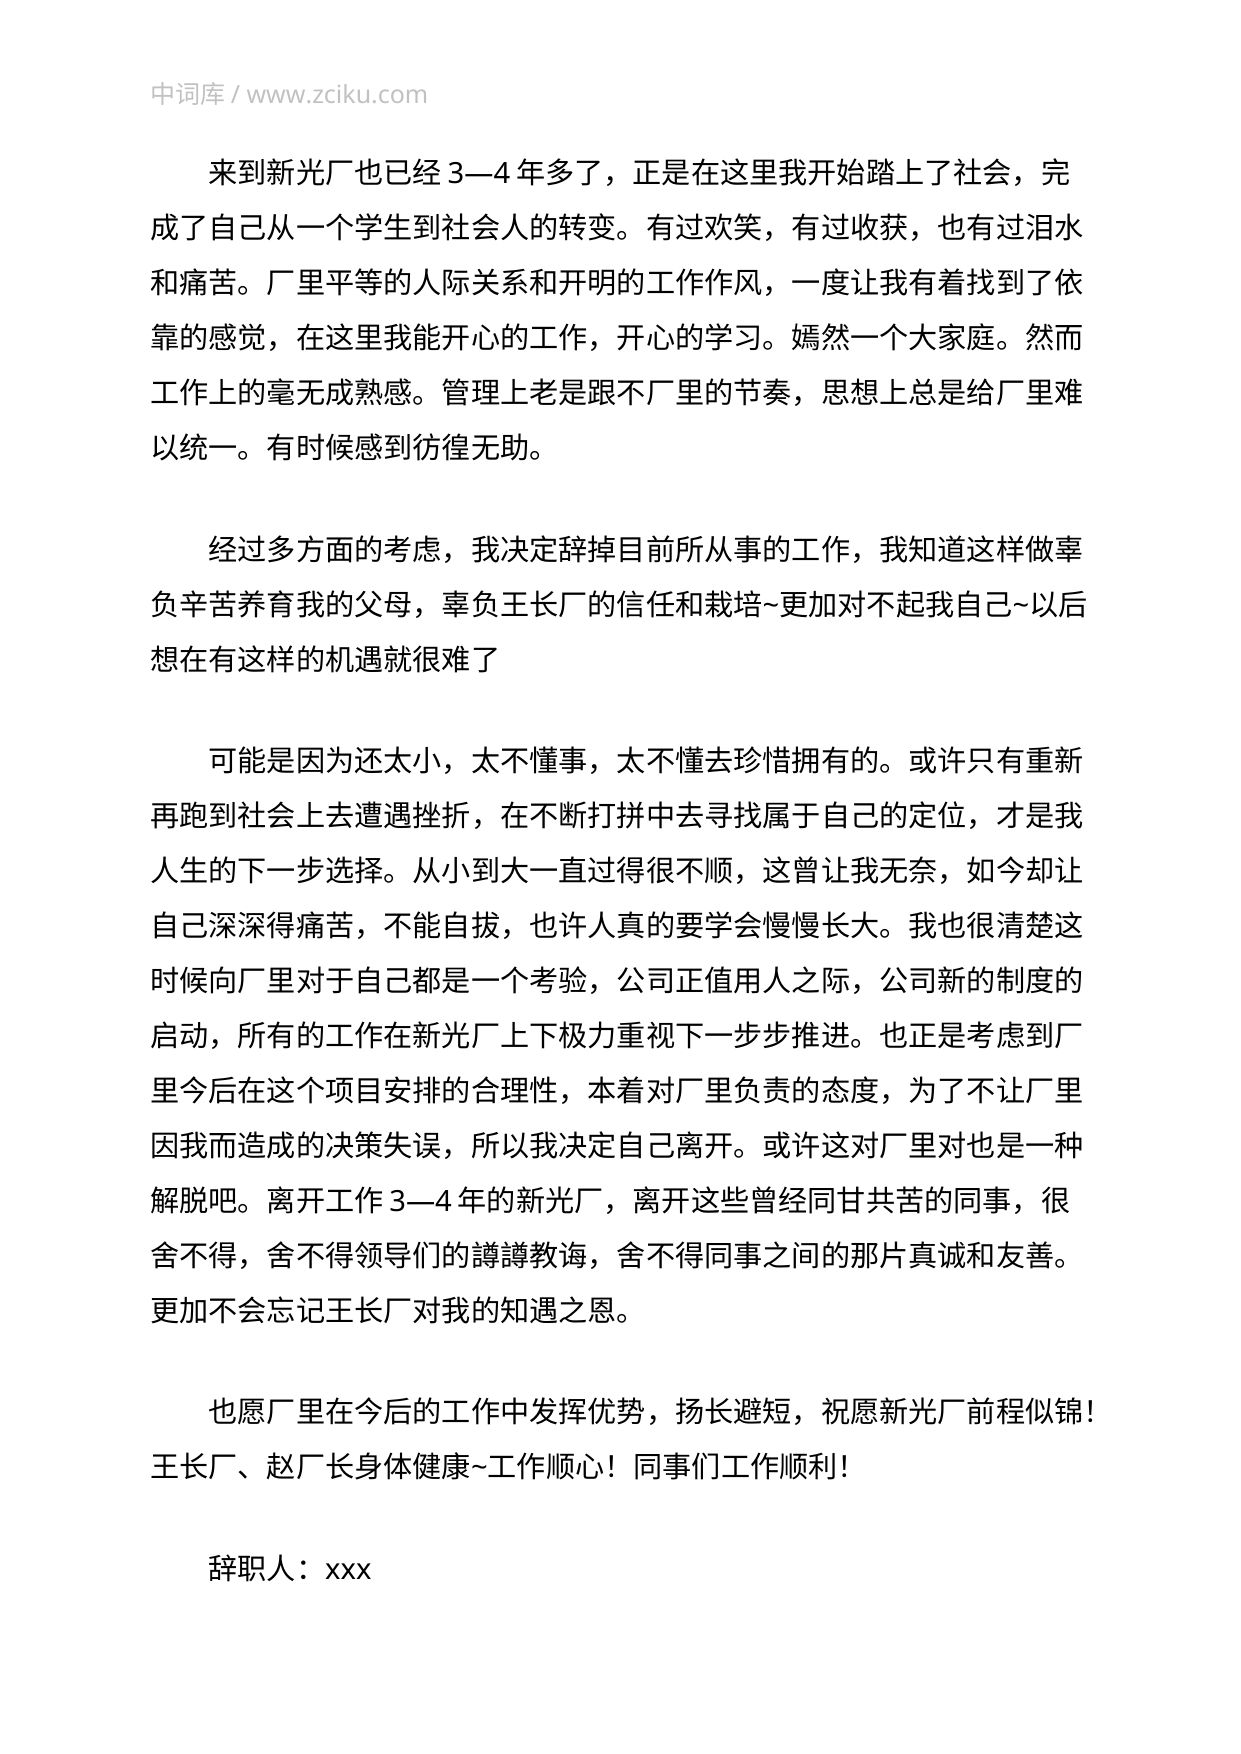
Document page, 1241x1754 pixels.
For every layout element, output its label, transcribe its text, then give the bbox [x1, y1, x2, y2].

text 可能是因为还太小，太不懂事，太不懂去珍惜拥有的。或许只有重新再跑到社会上去遭遇挫折，在不断打拼中去寻找属于自己的定位，才是我人生的下一步选择。从小到大一直过得很不顺，这曾让我无奈，如今却让自己深深得痛苦，不能自拔，也许人真的要学会慢慢长大。我也很清楚这时候向厂里对于自己都是一个考验，公司正值用人之际，公司新的制度的启动，所有的工作在新光厂上下极力重视下一步步推进。也正是考虑到厂里今后在这个项目安排的合理性，本着对厂里负责的态度，为了不让厂里因我而造成的决策失误，所以我决定自己离开。或许这对厂里对也是一种解脱吧。离开工作3—4年的新光厂，离开这些曾经同甘共苦的同事，很舍不得，舍不得领导们的譐譐教诲，舍不得同事之间的那片真诚和友善。更加不会忘记王长厂对我的知遇之恩。 [150, 738, 1090, 1329]
text 经过多方面的考虑，我决定辞掉目前所从事的工作，我知道这样做辜负辛苦养育我的父母，辜负王长厂的信任和栽培~更加对不起我自己~以后想在有这样的机遇就很难了 [150, 526, 1090, 678]
text 也愿厂里在今后的工作中发挥优势，扬长避短，祝愿新光厂前程似锦！王长厂、赵厂长身体健康~工作顺心！同事们工作顺利！ [150, 1389, 1090, 1486]
text 来到新光厂也已经3—4年多了，正是在这里我开始踏上了社会，完成了自己从一个学生到社会人的转变。有过欢笑，有过收获，也有过泪水和痛苦。厂里平等的人际关系和开明的工作作风，一度让我有着找到了依靠的感觉，在这里我能开心的工作，开心的学习。嫣然一个大家庭。然而工作上的毫无成熟感。管理上老是跟不厂里的节奏，思想上总是给厂里难以统一。有时候感到彷徨无助。 [150, 150, 1090, 467]
text 辞职人：xxx [150, 1546, 1090, 1588]
